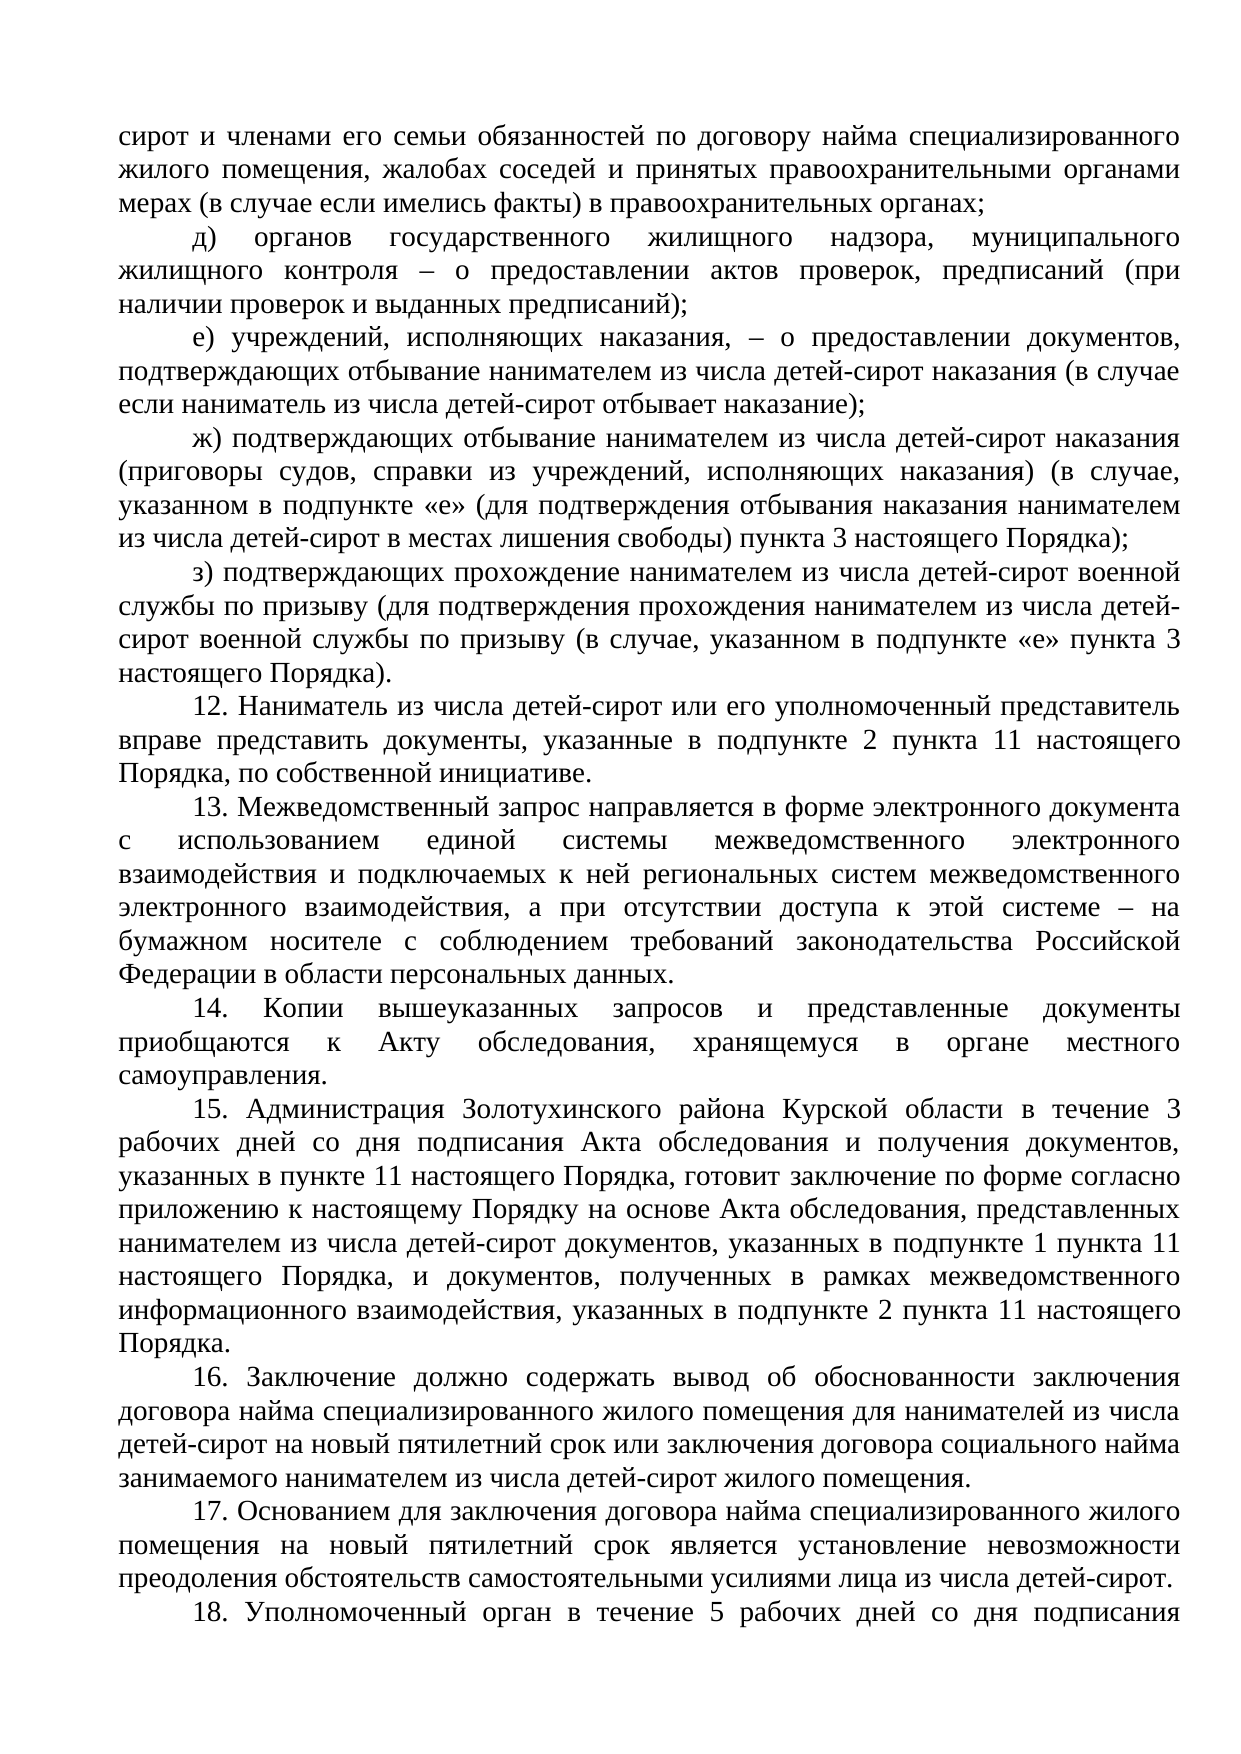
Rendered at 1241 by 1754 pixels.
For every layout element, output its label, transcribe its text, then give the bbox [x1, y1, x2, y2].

text 16. Заключение должно содержать вывод об обоснованности заключения договора найма специализированного жилого помещения для нанимателей из числа детей-сирот на новый пятилетний срок или заключения договора социального найма занимаемого нанимателем из числа детей-сирот жилого помещения. [118, 1359, 1181, 1493]
text 17. Основанием для заключения договора найма специализированного жилого помещения на новый пятилетний срок является установление невозможности преодоления обстоятельств самостоятельными усилиями лица из числа детей-сирот. [118, 1493, 1181, 1594]
text 14. Копии вышеуказанных запросов и представленные документы приобщаются к Акту обследования, хранящемуся в органе местного самоуправления. [118, 990, 1181, 1091]
text д) органов государственного жилищного надзора, муниципального жилищного контроля – о предоставлении актов проверок, предписаний (при наличии проверок и выданных предписаний); [118, 219, 1181, 319]
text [118, 118, 1181, 219]
text з) подтверждающих прохождение нанимателем из числа детей-сирот военной службы по призыву (для подтверждения прохождения нанимателем из числа детей-сирот военной службы по призыву (в случае, указанном в подпункте «е» пункта 3 настоящего Порядка). [118, 554, 1181, 688]
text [118, 1594, 1181, 1627]
text е) учреждений, исполняющих наказания, – о предоставлении документов, подтверждающих отбывание нанимателем из числа детей-сирот наказания (в случае если наниматель из числа детей-сирот отбывает наказание); [118, 319, 1181, 420]
text 13. Межведомственный запрос направляется в форме электронного документа с использованием единой системы межведомственного электронного взаимодействия и подключаемых к ней региональных систем межведомственного электронного взаимодействия, а при отсутствии доступа к этой системе – на бумажном носителе с соблюдением требований законодательства Российской Федерации в области персональных данных. [118, 789, 1181, 990]
text ж) подтверждающих отбывание нанимателем из числа детей-сирот наказания (приговоры судов, справки из учреждений, исполняющих наказания) (в случае, указанном в подпункте «е» (для подтверждения отбывания наказания нанимателем из числа детей-сирот в местах лишения свободы) пункта 3 настоящего Порядка); [118, 420, 1181, 554]
text 15. Администрация Золотухинского района Курской области в течение 3 рабочих дней со дня подписания Акта обследования и получения документов, указанных в пункте 11 настоящего Порядка, готовит заключение по форме согласно приложению к настоящему Порядку на основе Акта обследования, представленных нанимателем из числа детей-сирот документов, указанных в подпункте 1 пункта 11 настоящего Порядка, и документов, полученных в рамках межведомственного информационного взаимодействия, указанных в подпункте 2 пункта 11 настоящего Порядка. [118, 1091, 1181, 1359]
text 12. Наниматель из числа детей-сирот или его уполномоченный представитель вправе представить документы, указанные в подпункте 2 пункта 11 настоящего Порядка, по собственной инициативе. [118, 688, 1181, 789]
